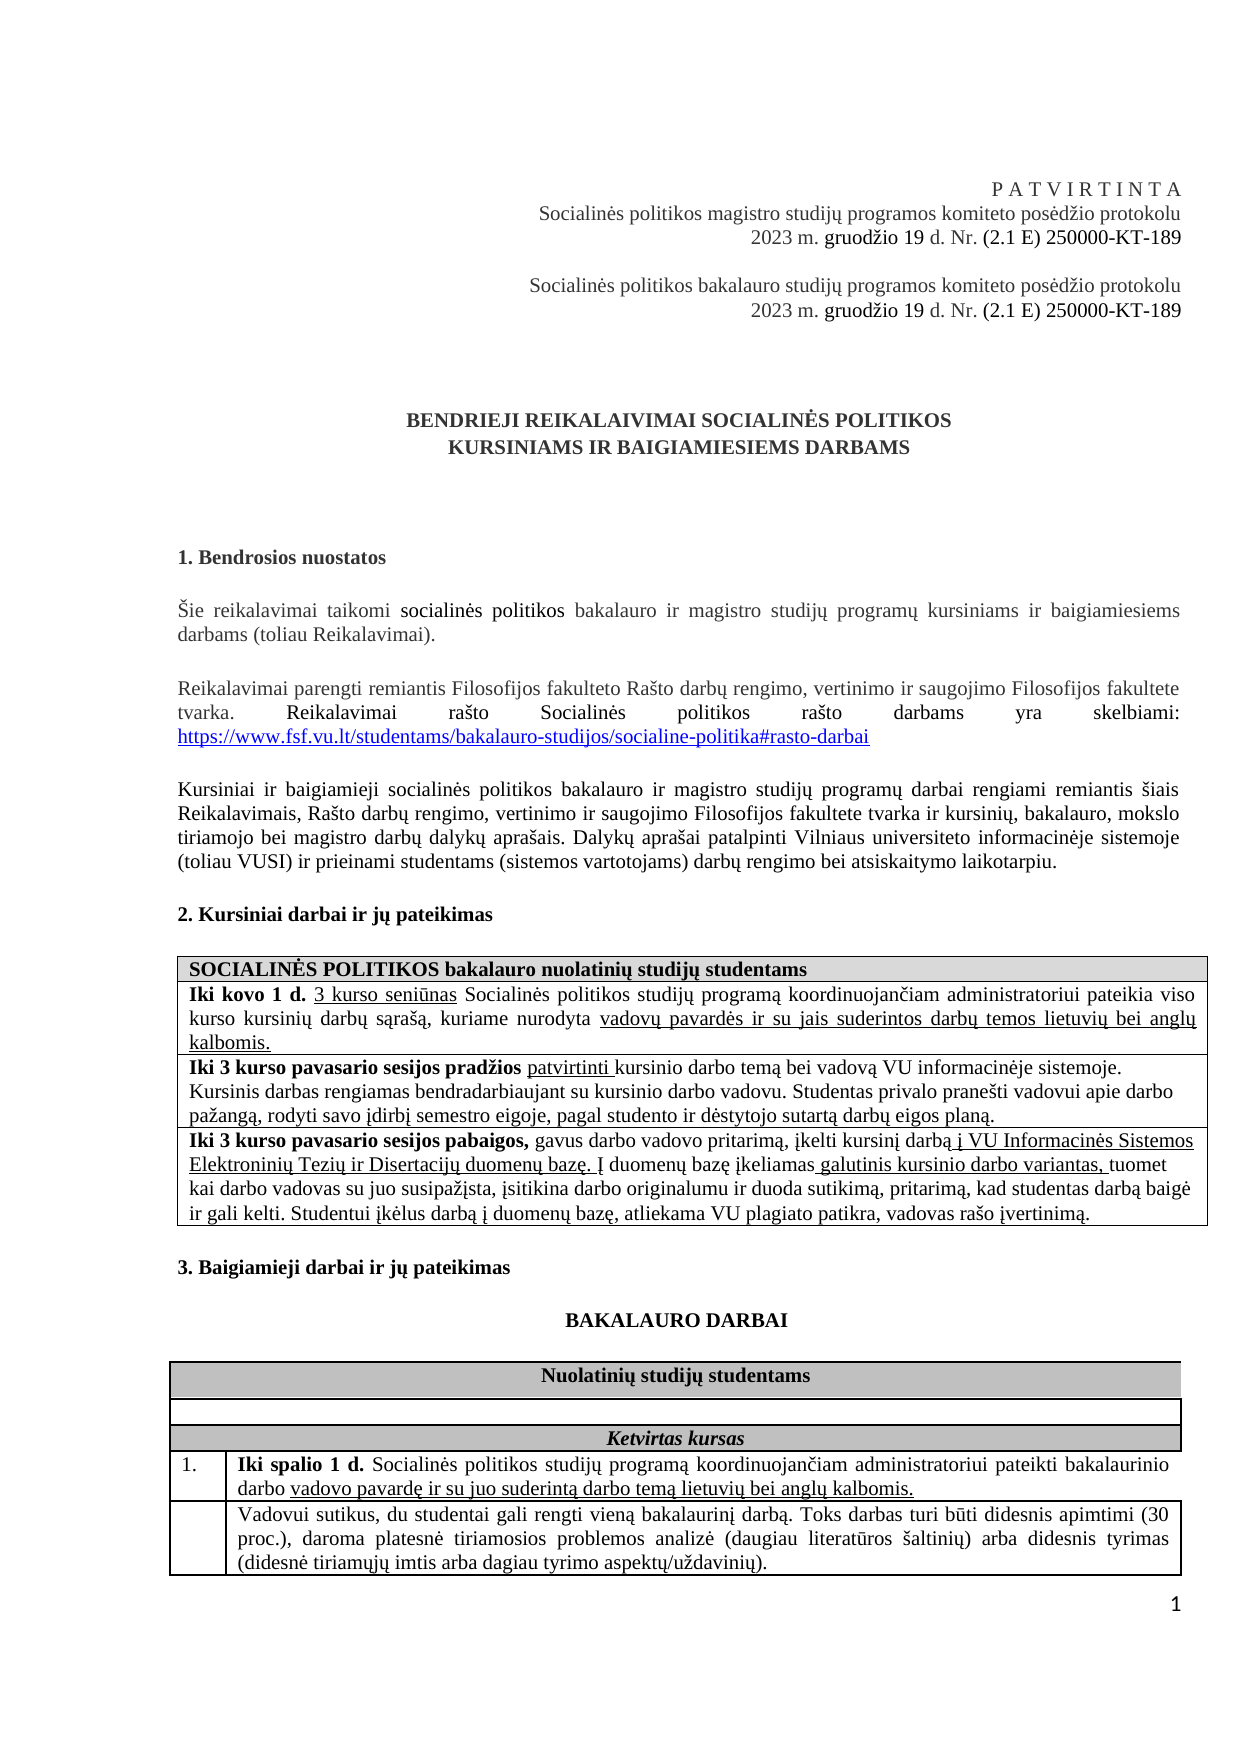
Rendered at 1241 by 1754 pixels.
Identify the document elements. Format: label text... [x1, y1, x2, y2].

text 2023 m. gruodžio 19 d. Nr. (2.1 E) 250000-KT-189 [177, 297, 1181, 322]
text 2. Kursiniai darbai ir jų pateikimas [177, 902, 1181, 926]
table_cell [171, 1502, 225, 1574]
text Reikalavimai parengti remiantis Filosofijos fakulteto Rašto darbų rengimo, vertinimo ir saugojimo Filosofijos fakultete tvarka. Reikalavimai rašto Socialinės politikos rašto darbams yra skelbiami: https://www.fsf.vu.lt/studentams/bakalauro-studijos/socialine-politika#rasto-darbai [177, 676, 1181, 748]
table_cell Ketvirtas kursas [171, 1426, 1180, 1450]
table_cell Vadovui sutikus, du studentai gali rengti vieną bakalaurinį darbą. Toks darbas turi būti didesnis apimtimi (30 proc.), daroma platesnė tiriamosios problemos analizė (daugiau literatūros šaltinių) arba didesnis tyrimas (didesnė tiriamųjų imtis arba dagiau tyrimo aspektų/uždavinių). [227, 1502, 1180, 1574]
text Socialinės politikos magistro studijų programos komiteto posėdžio protokolu [177, 201, 1181, 225]
table_cell Iki kovo 1 d. 3 kurso seniūnas Socialinės politikos studijų programą koordinuojančiam administratoriui pateikia viso kurso kursinių darbų sąrašą, kuriame nurodyta vadovų pavardės ir su jais suderintos darbų temos lietuvių bei anglų kalbomis. [178, 982, 1207, 1054]
table_header SOCIALINĖS POLITIKOS bakalauro nuolatinių studijų studentams [178, 957, 1207, 981]
text Šie reikalavimai taikomi socialinės politikos bakalauro ir magistro studijų programų kursiniams ir baigiamiesiems darbams (toliau Reikalavimai). [177, 598, 1181, 646]
table_cell [171, 1400, 1180, 1424]
table_cell 1. [171, 1452, 225, 1500]
text Kursiniai ir baigiamieji socialinės politikos bakalauro ir magistro studijų programų darbai rengiami remiantis šiais Reikalavimais, Rašto darbų rengimo, vertinimo ir saugojimo Filosofijos fakultete tvarka ir kursinių, bakalauro, mokslo tiriamojo bei magistro darbų dalykų aprašais. Dalykų aprašai patalpinti Vilniaus universiteto informacinėje sistemoje (toliau VUSI) ir prieinami studentams (sistemos vartotojams) darbų rengimo bei atsiskaitymo laikotarpiu. [177, 777, 1181, 873]
text 1. Bendrosios nuostatos [177, 545, 1181, 569]
text KURSINIAMS IR BAIGIAMIESIEMS DARBAMS [177, 435, 1181, 459]
table_cell Iki spalio 1 d. Socialinės politikos studijų programą koordinuojančiam administratoriui pateikti bakalaurinio darbo vadovo pavardę ir su juo suderintą darbo temą lietuvių bei anglų kalbomis. [227, 1452, 1181, 1500]
text BAKALAURO DARBAI [177, 1308, 1181, 1332]
text Socialinės politikos bakalauro studijų programos komiteto posėdžio protokolu [177, 273, 1181, 297]
table_cell Iki 3 kurso pavasario sesijos pabaigos, gavus darbo vadovo pritarimą, įkelti kursinį darbą į VU Informacinės Sistemos Elektroninių Tezių ir Disertacijų duomenų bazę. Į duomenų bazę įkeliamas galutinis kursinio darbo variantas, tuomet kai darbo vadovas su juo susipažįsta, įsitikina darbo originalumu ir duoda sutikimą, pritarimą, kad studentas darbą baigė ir gali kelti. Studentui įkėlus darbą į duomenų bazę, atliekama VU plagiato patikra, vadovas rašo įvertinimą. [178, 1128, 1207, 1224]
text P A T V I R T I N T A [177, 177, 1181, 201]
table_cell Iki 3 kurso pavasario sesijos pradžios patvirtinti kursinio darbo temą bei vadovą VU informacinėje sistemoje. Kursinis darbas rengiamas bendradarbiaujant su kursinio darbo vadovu. Studentas privalo pranešti vadovui apie darbo pažangą, rodyti savo įdirbį semestro eigoje, pagal studento ir dėstytojo sutartą darbų eigos planą. [178, 1055, 1207, 1127]
text BENDRIEJI REIKALAIVIMAI SOCIALINĖS POLITIKOS [177, 407, 1181, 432]
table_header Nuolatinių studijų studentams [171, 1363, 1181, 1397]
text 2023 m. gruodžio 19 d. Nr. (2.1 E) 250000-KT-189 [177, 225, 1181, 249]
text 3. Baigiamieji darbai ir jų pateikimas [177, 1255, 1181, 1279]
